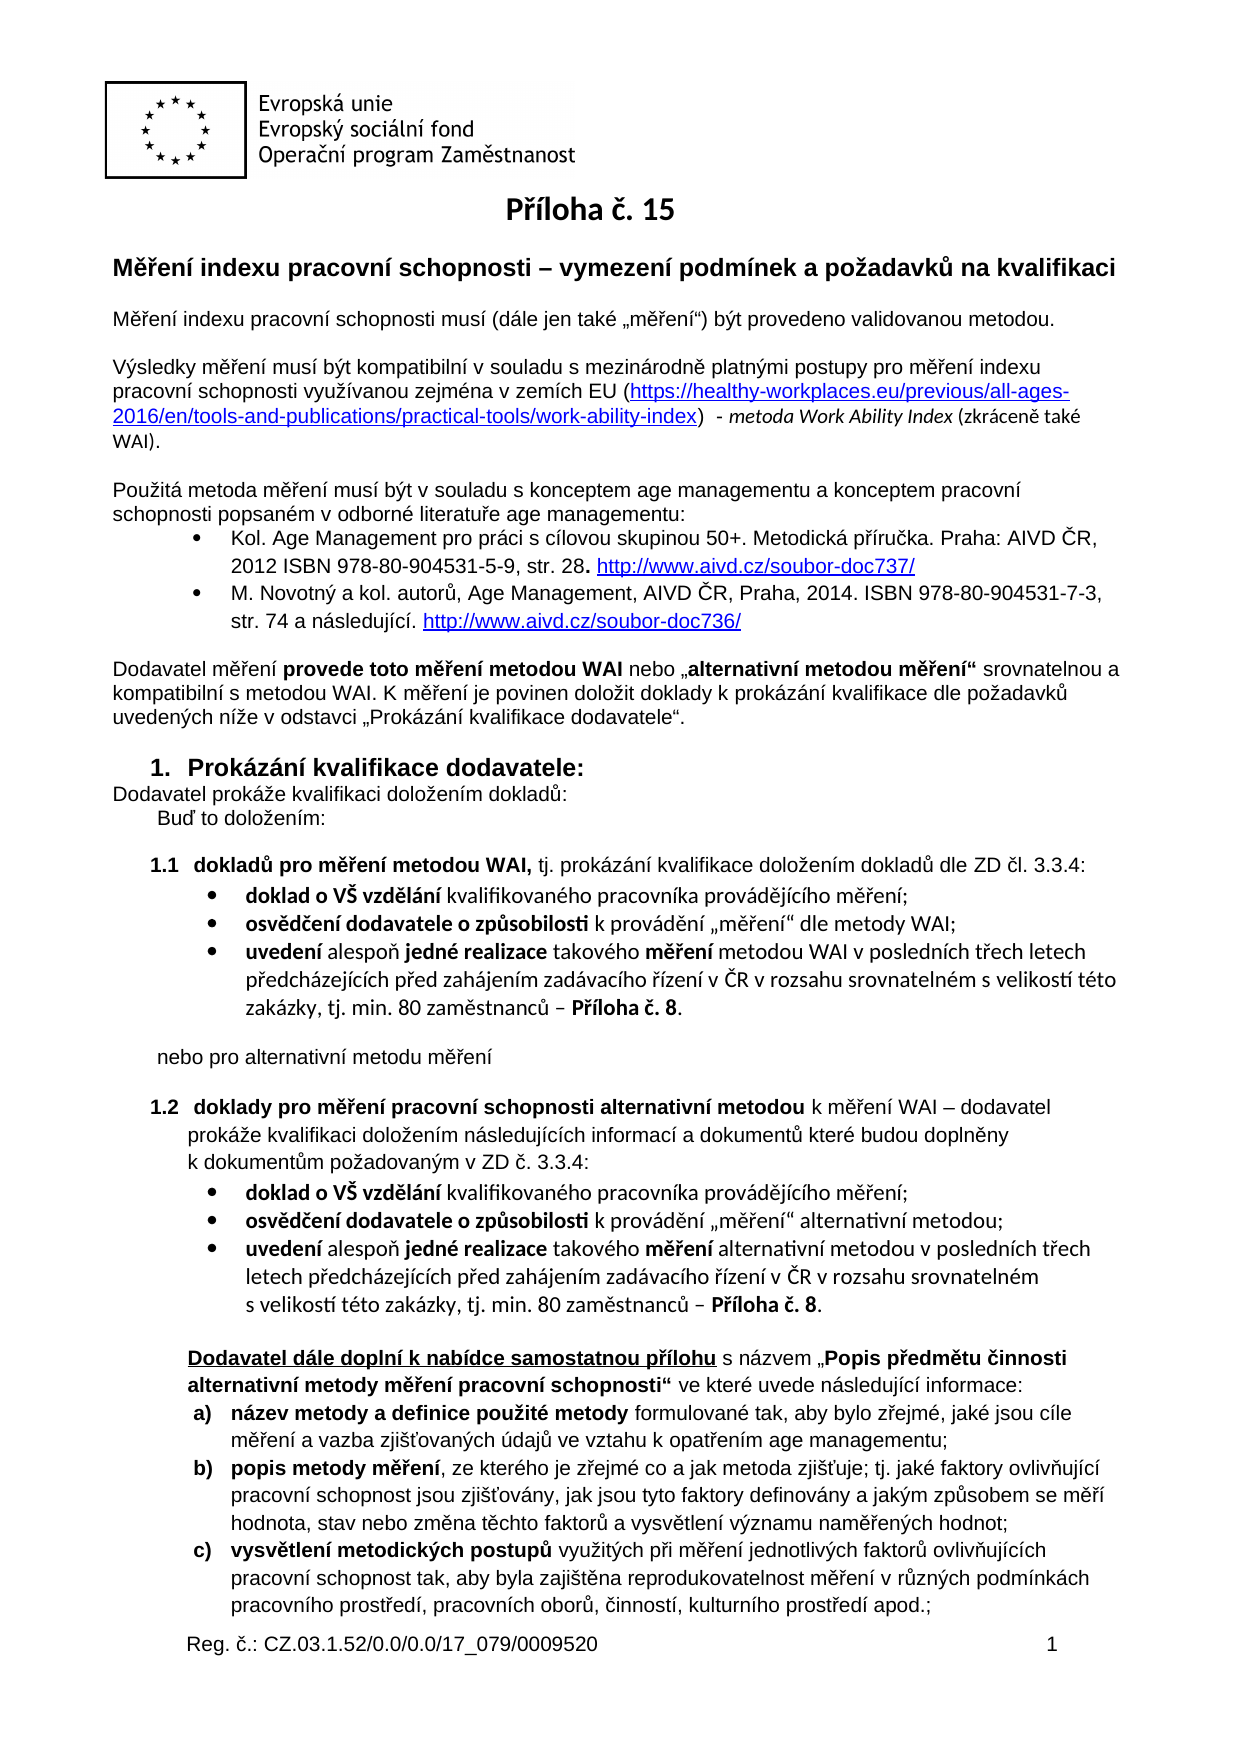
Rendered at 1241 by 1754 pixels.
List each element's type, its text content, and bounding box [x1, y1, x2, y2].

text Měření indexu pracovní schopnosti – vymezení podmínek a požadavků na kvalifikaci [112, 253, 1125, 282]
list M. Novotný a kol. autorů, Age Management, AIVD ČR, Praha, 2014. ISBN 978-80-904531-7-3, str. 74 a následující. http://www.aivd.cz/soubor-doc736/ [193, 581, 1125, 632]
list doklady pro měření pracovní schopnosti alternativní metodou k měření WAI – dodavatel prokáže kvalifikaci doložením následujících informací a dokumentů které budou doplněny k dokumentům požadovaným v ZD č. 3.3.4: [150, 1095, 1125, 1174]
list doklad o VŠ vzdělání kvalifikovaného pracovníka provádějícího měření; [208, 1178, 1125, 1206]
list osvědčení dodavatele o způsobilosti k provádění „měření“ dle metody WAI; [208, 909, 1125, 937]
text Buď to doložením: [157, 805, 1125, 829]
list osvědčení dodavatele o způsobilosti k provádění „měření“ alternativní metodou; [208, 1206, 1125, 1234]
list doklad o VŠ vzdělání kvalifikovaného pracovníka provádějícího měření; [208, 881, 1125, 909]
text nebo pro alternativní metodu měření [157, 1045, 1125, 1069]
picture [104, 81, 575, 179]
text Použitá metoda měření musí být v souladu s konceptem age managementu a konceptem pracovní schopnosti popsaném v odborné literatuře age managementu: [112, 478, 1125, 526]
list popis metody měření, ze kterého je zřejmé co a jak metoda zjišťuje; tj. jaké faktory ovlivňující pracovní schopnost jsou zjišťovány, jak jsou tyto faktory definovány a jakým způsobem se měří hodnota, stav nebo změna těchto faktorů a vysvětlení významu naměřených hodnot; [193, 1455, 1125, 1534]
list dokladů pro měření metodou WAI, tj. prokázání kvalifikace doložením dokladů dle ZD čl. 3.3.4: [150, 853, 1125, 877]
list vysvětlení metodických postupů využitých při měření jednotlivých faktorů ovlivňujících pracovní schopnost tak, aby byla zajištěna reprodukovatelnost měření v různých podmínkách pracovního prostředí, pracovních oborů, činností, kulturního prostředí apod.; [193, 1538, 1125, 1617]
text Dodavatel měření provede toto měření metodou WAI nebo „alternativní metodou měření“ srovnatelnou a kompatibilní s metodou WAI. K měření je povinen doložit doklady k prokázání kvalifikace dle požadavků uvedených níže v odstavci „Prokázání kvalifikace dodavatele“. [112, 657, 1125, 729]
list uvedení alespoň jedné realizace takového měření alternativní metodou v posledních třech letech předcházejících před zahájením zadávacího řízení v ČR v rozsahu srovnatelném s velikostí této zakázky, tj. min. 80 zaměstnanců – Příloha č. 8. [208, 1234, 1125, 1318]
list Kol. Age Management pro práci s cílovou skupinou 50+. Metodická příručka. Praha: AIVD ČR, 2012 ISBN 978-80-904531-5-9, str. 28. http://www.aivd.cz/soubor-doc737/ [193, 526, 1125, 577]
list Dodavatel dále doplní k nabídce samostatnou přílohu s názvem „Popis předmětu činnosti alternativní metody měření pracovní schopnosti“ ve které uvede následující informace: [187, 1345, 1125, 1397]
text Příloha č. 15 [56, 188, 1125, 229]
text Měření indexu pracovní schopnosti musí (dále jen také „měření“) být provedeno validovanou metodou. [112, 307, 1125, 331]
text Výsledky měření musí být kompatibilní v souladu s mezinárodně platnými postupy pro měření indexu pracovní schopnosti využívanou zejména v zemích EU (https://healthy-workplaces.eu/previous/all-ages-2016/en/tools-and-publications/practical-tools/work-ability-index) - metoda Work Ability Index (zkráceně také WAI). [112, 355, 1125, 454]
list uvedení alespoň jedné realizace takového měření metodou WAI v posledních třech letech předcházejících před zahájením zadávacího řízení v ČR v rozsahu srovnatelném s velikostí této zakázky, tj. min. 80 zaměstnanců – Příloha č. 8. [208, 937, 1125, 1021]
list název metody a definice použité metody formulované tak, aby bylo zřejmé, jaké jsou cíle měření a vazba zjišťovaných údajů ve vztahu k opatřením age managementu; [193, 1400, 1125, 1452]
text Dodavatel prokáže kvalifikaci doložením dokladů: [112, 781, 1125, 805]
list Prokázání kvalifikace dodavatele: [150, 753, 1125, 781]
